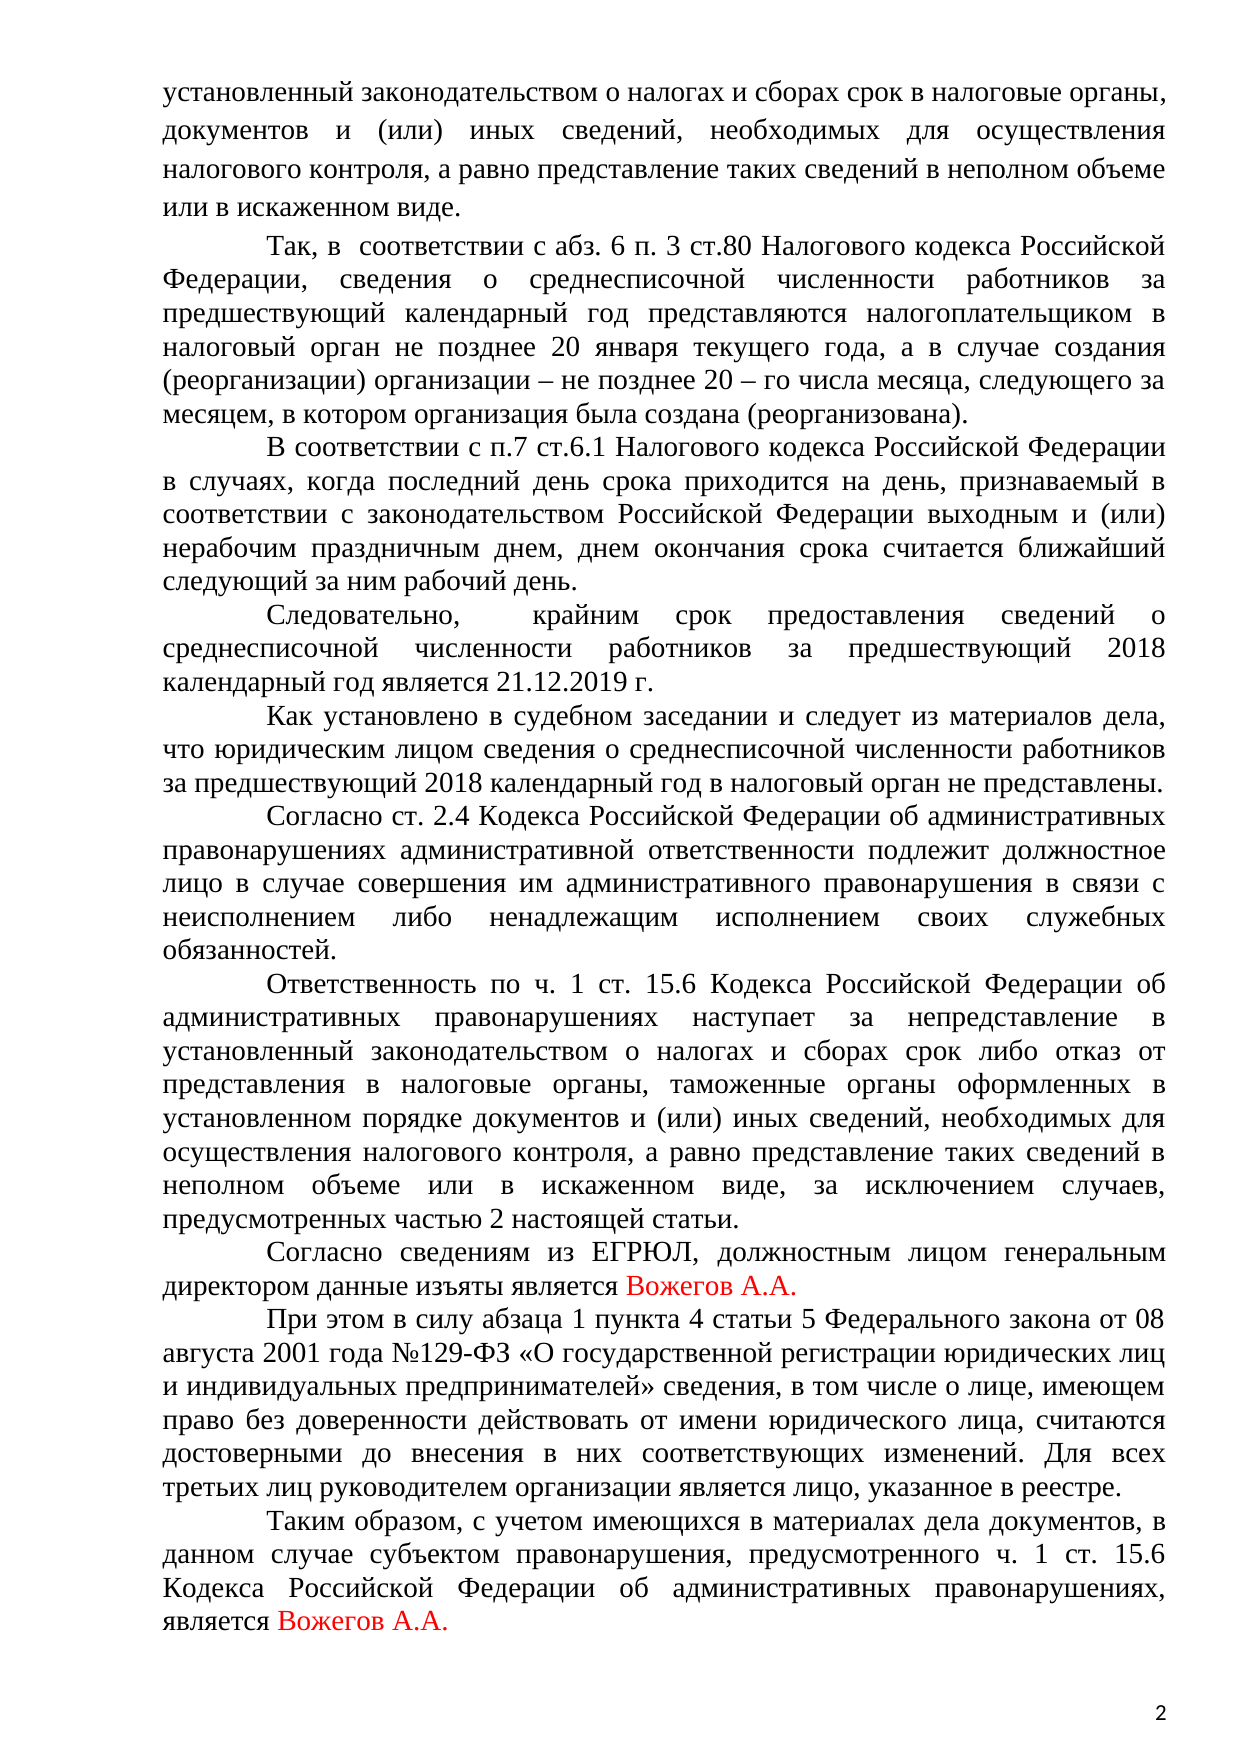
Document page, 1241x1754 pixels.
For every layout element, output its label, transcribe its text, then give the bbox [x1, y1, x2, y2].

text Таким образом, с учетом имеющихся в материалах дела документов, в данном случае субъектом правонарушения, предусмотренного ч. 1 ст. 15.6 Кодекса Российской Федерации об административных правонарушениях, является Вожегов А.А. [162, 1503, 1167, 1637]
text Ответственность по ч. 1 ст. 15.6 Кодекса Российской Федерации об административных правонарушениях наступает за непредставление в установленный законодательством о налогах и сборах срок либо отказ от представления в налоговые органы, таможенные органы оформленных в установленном порядке документов и (или) иных сведений, необходимых для осуществления налогового контроля, а равно представление таких сведений в неполном объеме или в искаженном виде, за исключением случаев, предусмотренных частью 2 настоящей статьи. [162, 966, 1167, 1234]
text В соответствии с п.7 ст.6.1 Налогового кодекса Российской Федерации в случаях, когда последний день срока приходится на день, признаваемый в соответствии с законодательством Российской Федерации выходным и (или) нерабочим праздничным днем, днем окончания срока считается ближайший следующий за ним рабочий день. [162, 429, 1167, 597]
text Согласно ст. 2.4 Кодекса Российской Федерации об административных правонарушениях административной ответственности подлежит должностное лицо в случае совершения им административного правонарушения в связи с неисполнением либо ненадлежащим исполнением своих служебных обязанностей. [162, 798, 1167, 966]
text Как установлено в судебном заседании и следует из материалов дела, что юридическим лицом сведения о среднесписочной численности работников за предшествующий 2018 календарный год в налоговый орган не представлены. [162, 698, 1167, 798]
text При этом в силу абзаца 1 пункта 4 статьи 5 Федерального закона от 08 августа 2001 года №129-ФЗ «О государственной регистрации юридических лиц и индивидуальных предпринимателей» сведения, в том числе о лице, имеющем право без доверенности действовать от имени юридического лица, считаются достоверными до внесения в них соответствующих изменений. Для всех третьих лиц руководителем организации является лицо, указанное в реестре. [162, 1301, 1167, 1503]
text Согласно сведениям из ЕГРЮЛ, должностным лицом генеральным директором данные изъяты является Вожегов А.А. [162, 1234, 1167, 1301]
text Так, в соответствии с абз. 6 п. 3 ст.80 Налогового кодекса Российской Федерации, сведения о среднесписочной численности работников за предшествующий календарный год представляются налогоплательщиком в налоговый орган не позднее 20 января текущего года, а в случае создания (реорганизации) организации – не позднее 20 – го числа месяца, следующего за месяцем, в котором организация была создана (реорганизована). [162, 228, 1167, 429]
text Следовательно, крайним срок предоставления сведений о среднесписочной численности работников за предшествующий 2018 календарный год является 21.12.2019 г. [162, 597, 1167, 698]
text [162, 74, 1167, 223]
